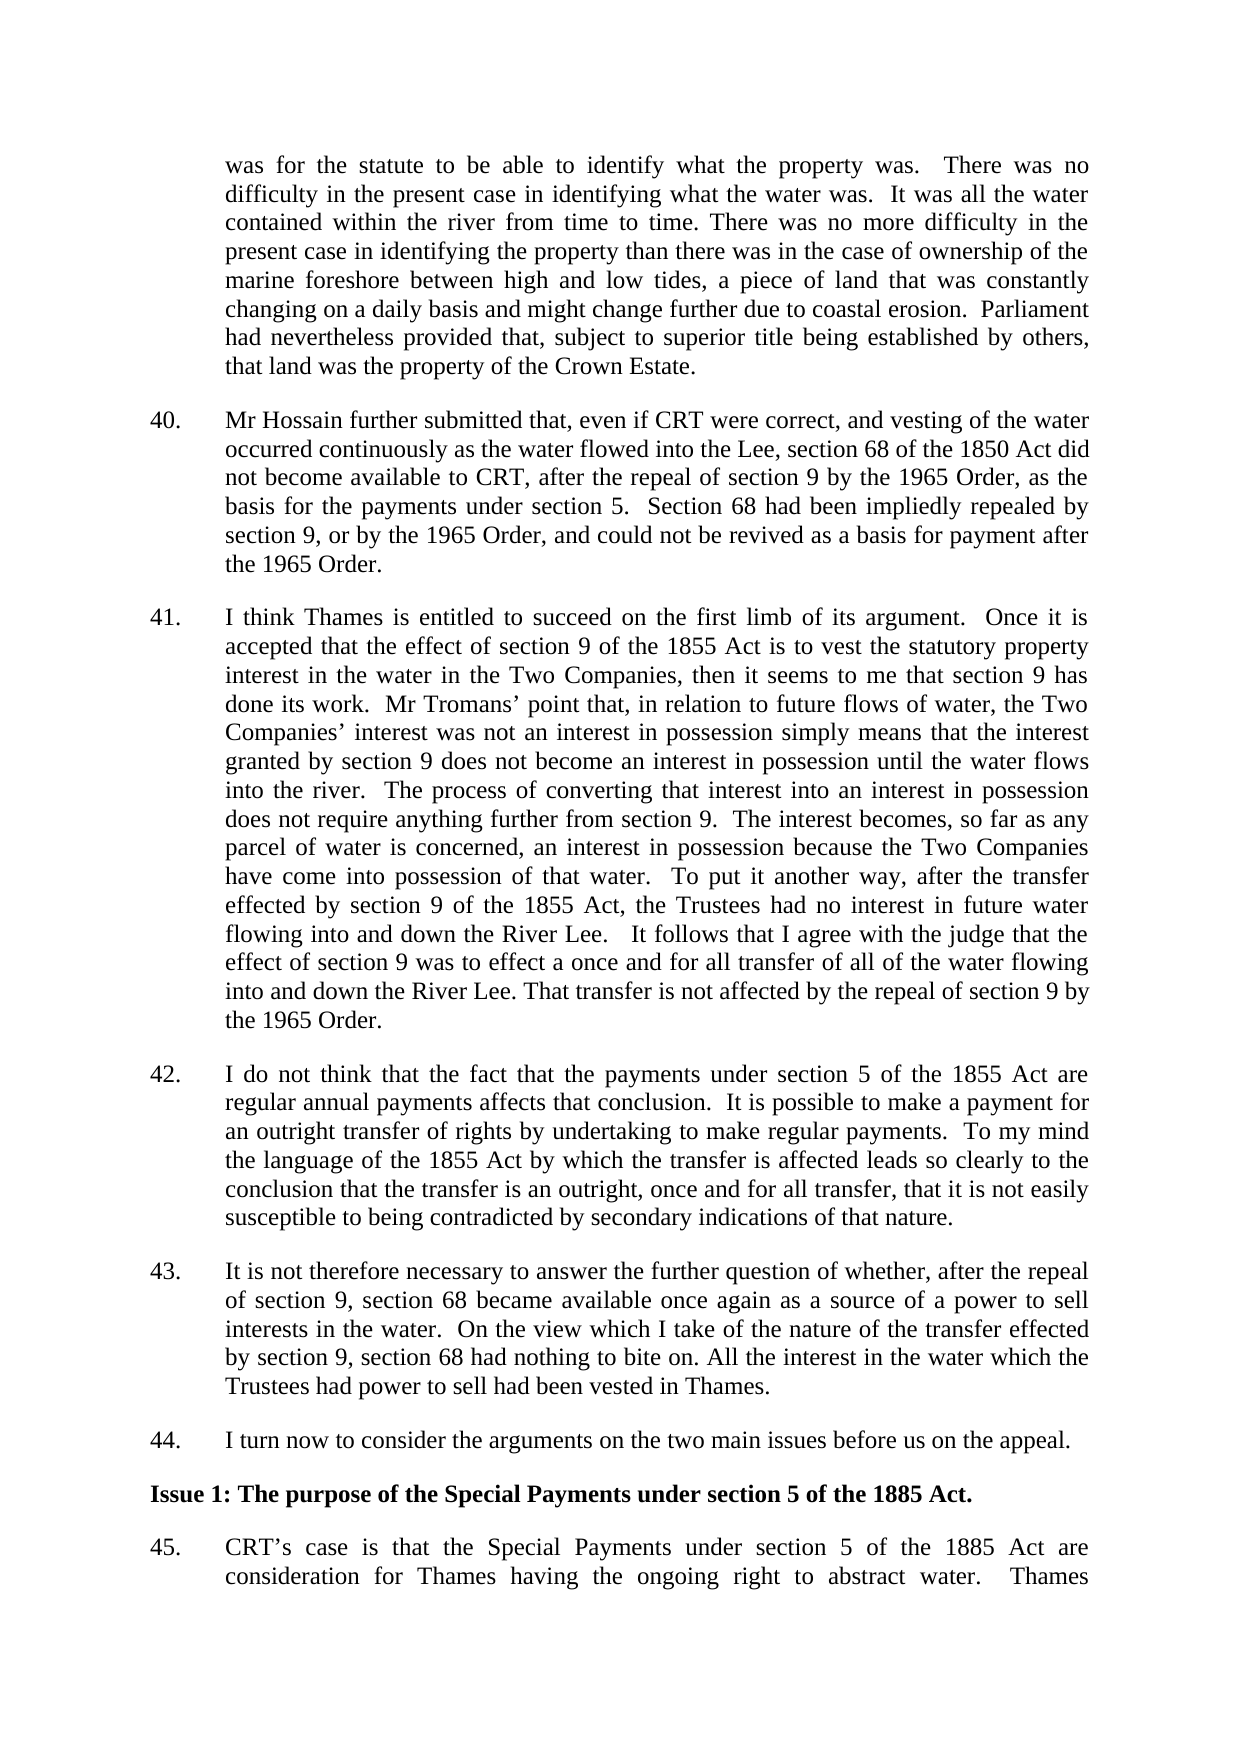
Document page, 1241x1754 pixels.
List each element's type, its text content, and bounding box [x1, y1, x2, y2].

text I turn now to consider the arguments on the two main issues before us on the appeal. [150, 1425, 1090, 1454]
text I think Thames is entitled to succeed on the first limb of its argument. Once it is accepted that the effect of section 9 of the 1855 Act is to vest the statutory property interest in the water in the Two Companies, then it seems to me that section 9 has done its work. Mr Tromans’ point that, in relation to future flows of water, the Two Companies’ interest was not an interest in possession simply means that the interest granted by section 9 does not become an interest in possession until the water flows into the river. The process of converting that interest into an interest in possession does not require anything further from section 9. The interest becomes, so far as any parcel of water is concerned, an interest in possession because the Two Companies have come into possession of that water. To put it another way, after the transfer effected by section 9 of the 1855 Act, the Trustees had no interest in future water flowing into and down the River Lee. It follows that I agree with the judge that the effect of section 9 was to effect a once and for all transfer of all of the water flowing into and down the River Lee. That transfer is not affected by the repeal of section 9 by the 1965 Order. [150, 602, 1090, 1034]
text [150, 150, 1090, 380]
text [150, 1532, 1090, 1590]
text Mr Hossain further submitted that, even if CRT were correct, and vesting of the water occurred continuously as the water flowed into the Lee, section 68 of the 1850 Act did not become available to CRT, after the repeal of section 9 by the 1965 Order, as the basis for the payments under section 5. Section 68 had been impliedly repealed by section 9, or by the 1965 Order, and could not be revived as a basis for payment after the 1965 Order. [150, 405, 1090, 577]
list Issue 1: The purpose of the Special Payments under section 5 of the 1885 Act. [150, 1479, 1090, 1507]
text I do not think that the fact that the payments under section 5 of the 1855 Act are regular annual payments affects that conclusion. It is possible to make a payment for an outright transfer of rights by undertaking to make regular payments. To my mind the language of the 1855 Act by which the transfer is affected leads so clearly to the conclusion that the transfer is an outright, once and for all transfer, that it is not easily susceptible to being contradicted by secondary indications of that nature. [150, 1059, 1090, 1231]
text It is not therefore necessary to answer the further question of whether, after the repeal of section 9, section 68 became available once again as a source of a power to sell interests in the water. On the view which I take of the nature of the transfer effected by section 9, section 68 had nothing to bite on. All the interest in the water which the Trustees had power to sell had been vested in Thames. [150, 1256, 1090, 1400]
